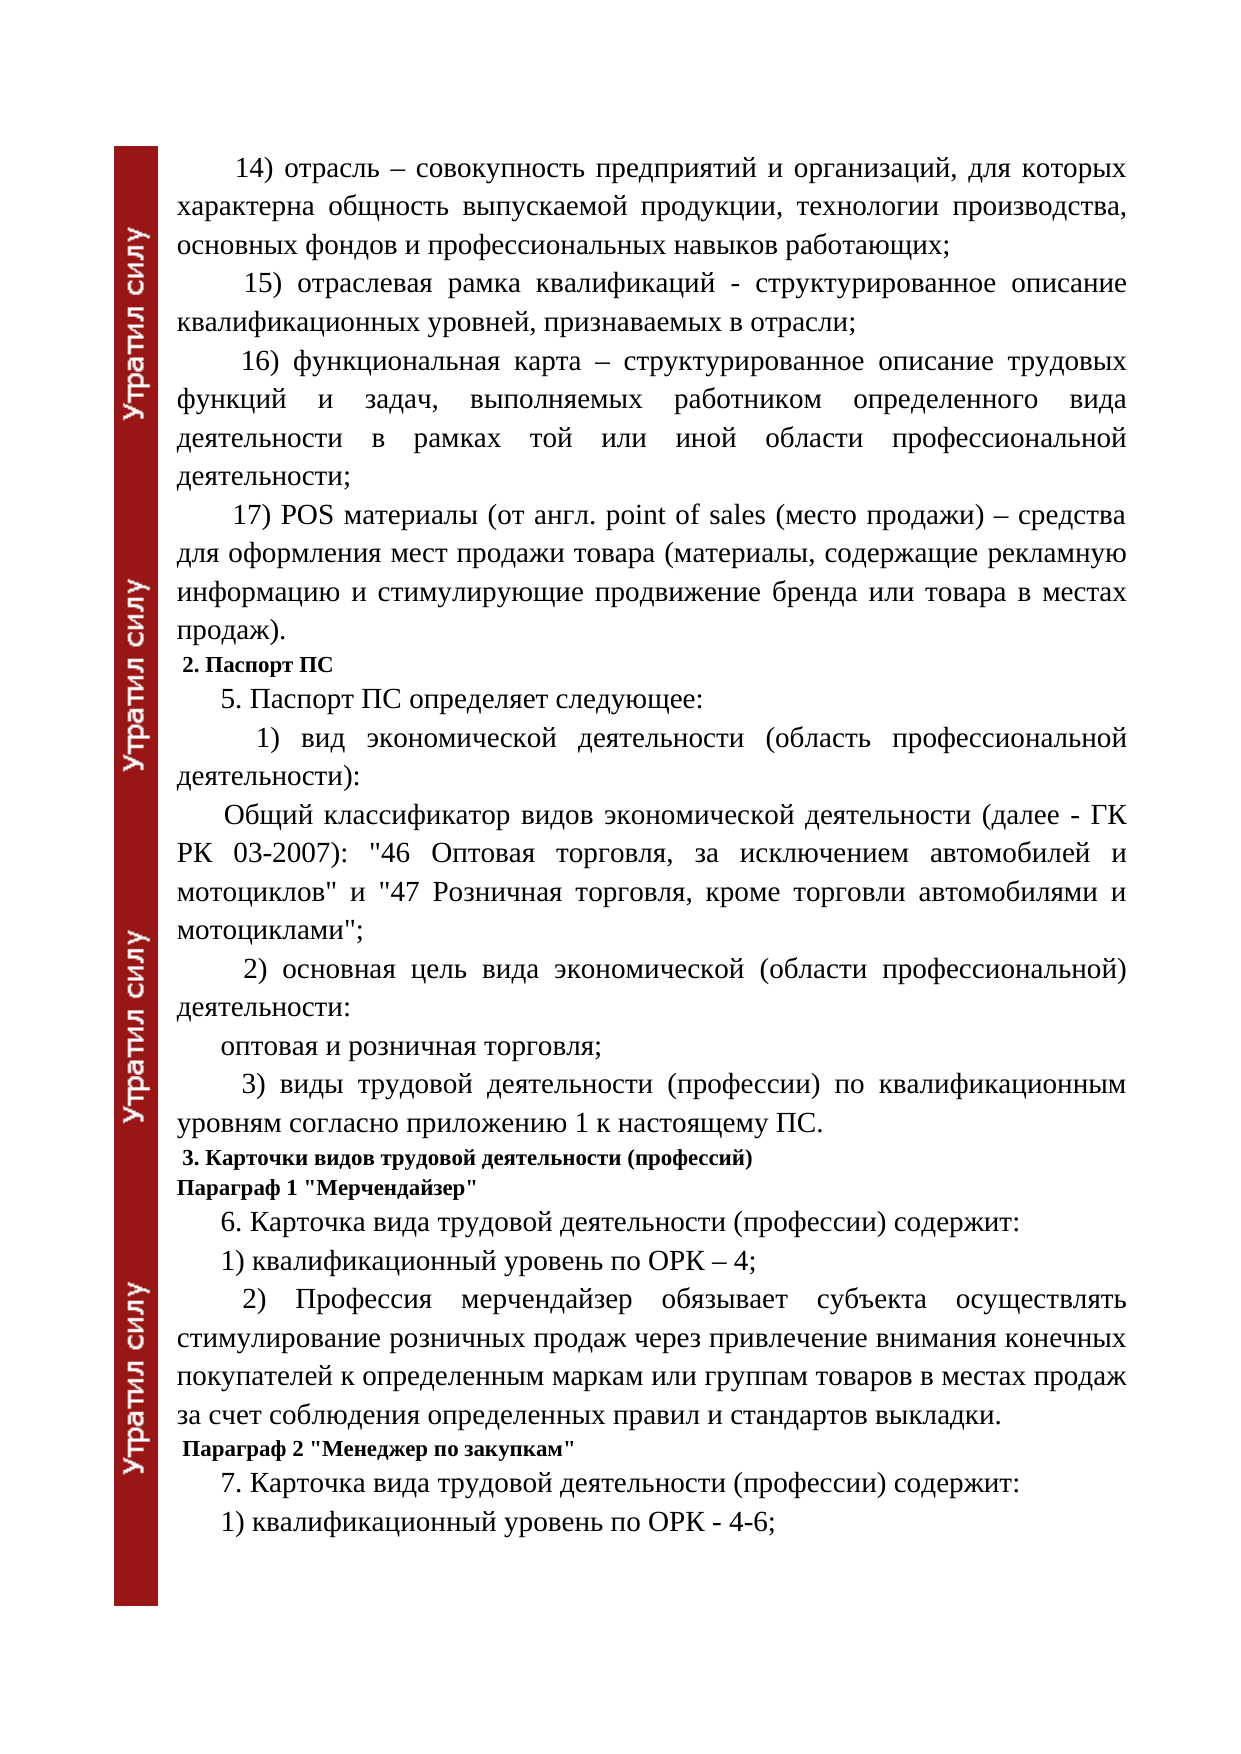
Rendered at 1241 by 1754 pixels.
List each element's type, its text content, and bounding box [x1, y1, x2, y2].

text 17) POS материалы (от англ. point of sales (место продажи) – средства для оформления мест продажи товара (материалы, содержащие рекламную информацию и стимулирующие продвижение бренда или товара в местах продаж). [112, 497, 1128, 646]
picture [114, 1538, 158, 1606]
text Параграф 2 "Менеджер по закупкам" [112, 1435, 1128, 1462]
picture [114, 1499, 158, 1504]
text 1) квалификационный уровень по ОРК - 4-6; [112, 1504, 1128, 1538]
picture [114, 1238, 158, 1243]
picture [114, 677, 158, 681]
picture [114, 1430, 158, 1435]
picture [114, 1023, 158, 1028]
text Общий классификатор видов экономической деятельности (далее - ГК РК 03-2007): "46 Оптовая торговля, за исключением автомобилей и мотоциклов" и "47 Розничная торговля, кроме торговли автомобилями и мотоциклами"; [112, 797, 1128, 946]
picture [114, 792, 158, 797]
text 1) квалификационный уровень по ОРК – 4; [112, 1243, 1128, 1276]
text 2. Паспорт ПС [112, 651, 1128, 677]
text 15) отраслевая рамка квалификаций - структурированное описание квалификационных уровней, признаваемых в отрасли; [112, 266, 1128, 338]
picture [114, 715, 158, 720]
text 14) отрасль – совокупность предприятий и организаций, для которых характерна общность выпускаемой продукции, технологии производства, основных фондов и профессиональных навыков работающих; [112, 150, 1128, 261]
picture [114, 338, 158, 343]
text 6. Карточка вида трудовой деятельности (профессии) содержит: [112, 1204, 1128, 1238]
picture [114, 1462, 158, 1466]
text 2) основная цель вида экономической (области профессиональной) деятельности: [112, 951, 1128, 1023]
picture [114, 1200, 158, 1204]
text 16) функциональная карта – структурированное описание трудовых функций и задач, выполняемых работником определенного вида деятельности в рамках той или иной области профессиональной деятельности; [112, 343, 1128, 492]
text оптовая и розничная торговля; [112, 1028, 1128, 1062]
text 3. Карточки видов трудовой деятельности (профессий) Параграф 1 "Мерчендайзер" [112, 1144, 1128, 1200]
picture [114, 261, 158, 266]
text 1) вид экономической деятельности (область профессиональной деятельности): [112, 720, 1128, 792]
picture [114, 1276, 158, 1281]
text 2) Профессия мерчендайзер обязывает субъекта осуществлять стимулирование розничных продаж через привлечение внимания конечных покупателей к определенным маркам или группам товаров в местах продаж за счет соблюдения определенных правил и стандартов выкладки. [112, 1281, 1128, 1430]
picture [114, 1062, 158, 1067]
picture [114, 946, 158, 951]
text 7. Карточка вида трудовой деятельности (профессии) содержит: [112, 1466, 1128, 1499]
picture [114, 492, 158, 497]
picture [114, 146, 158, 150]
picture [114, 1139, 158, 1144]
picture [114, 646, 158, 651]
text 3) виды трудовой деятельности (профессии) по квалификационным уровням согласно приложению 1 к настоящему ПС. [112, 1067, 1128, 1139]
text 5. Паспорт ПС определяет следующее: [112, 681, 1128, 715]
